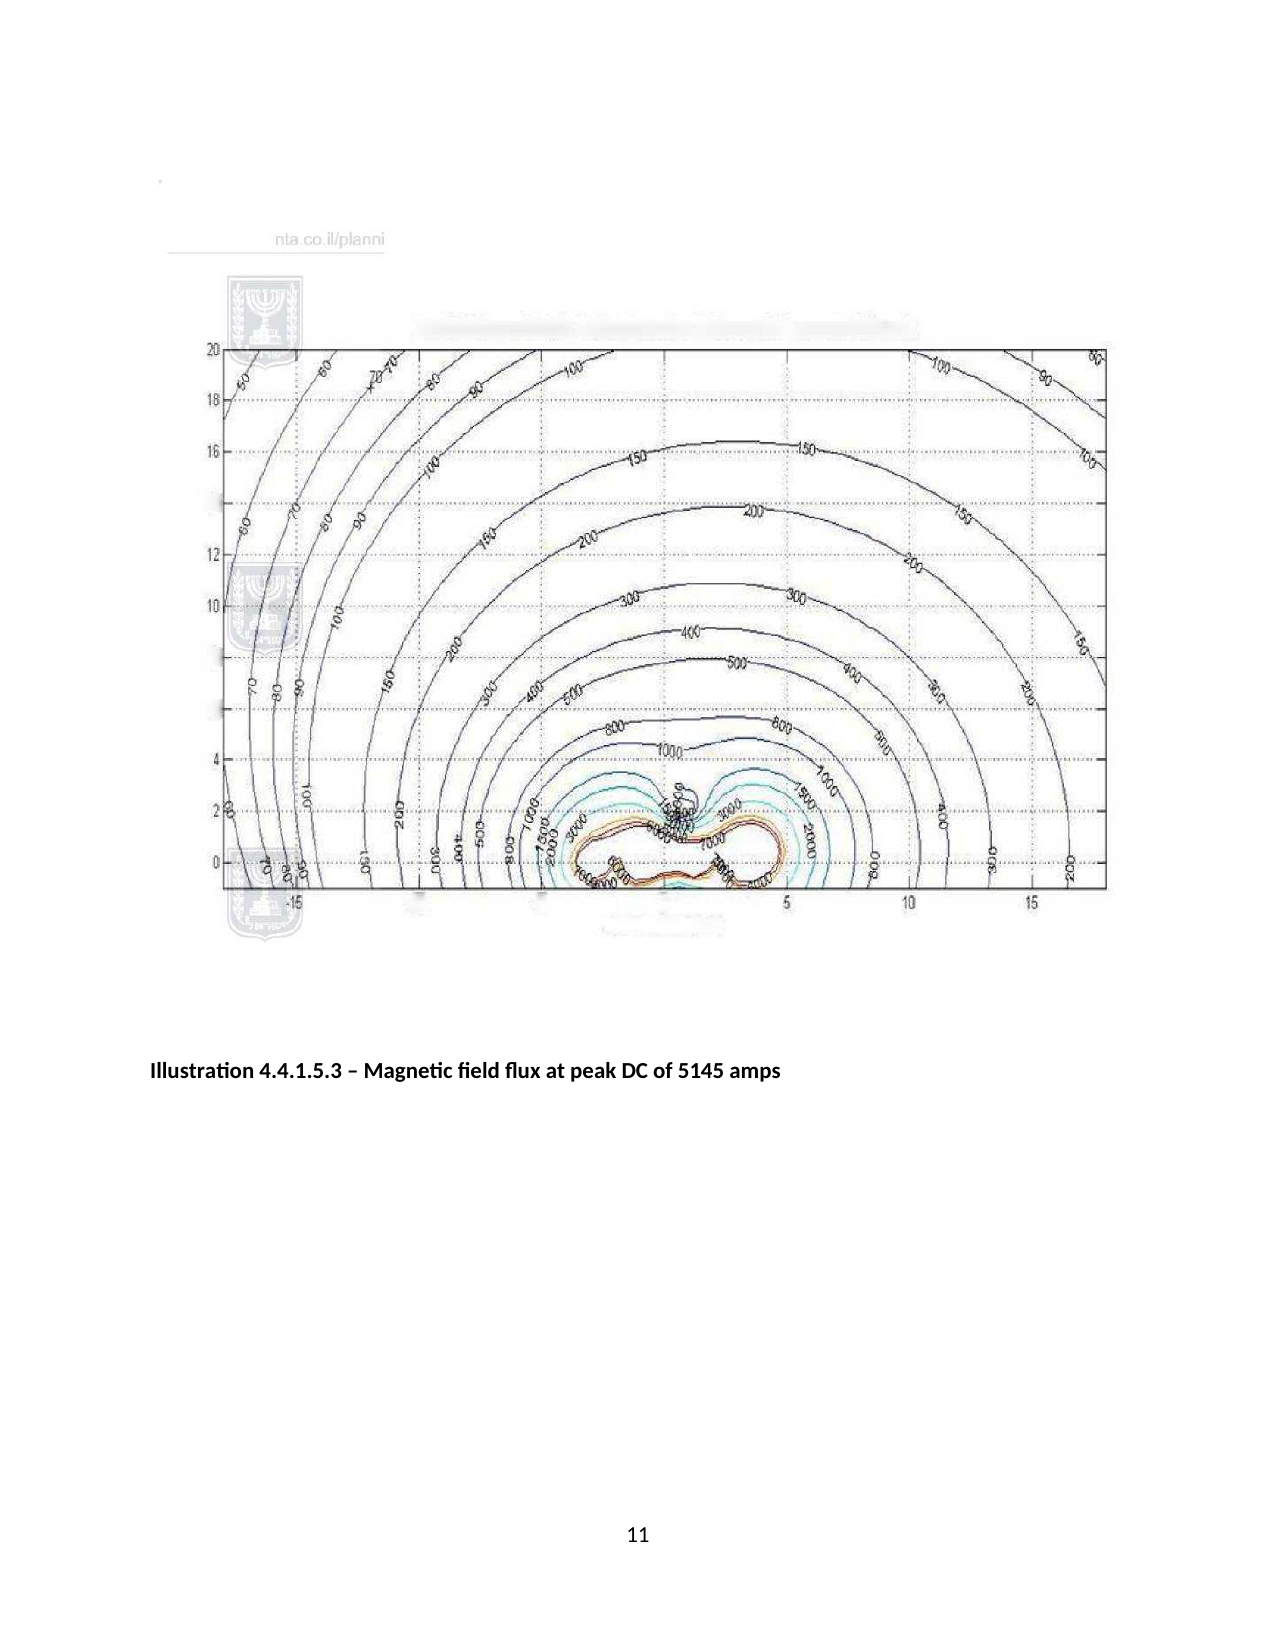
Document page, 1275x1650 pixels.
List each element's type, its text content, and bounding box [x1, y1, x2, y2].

picture [150, 180, 1125, 1038]
text Illustration 4.4.1.5.3 – Magnetic field flux at peak DC of 5145 amps [150, 1056, 1125, 1084]
